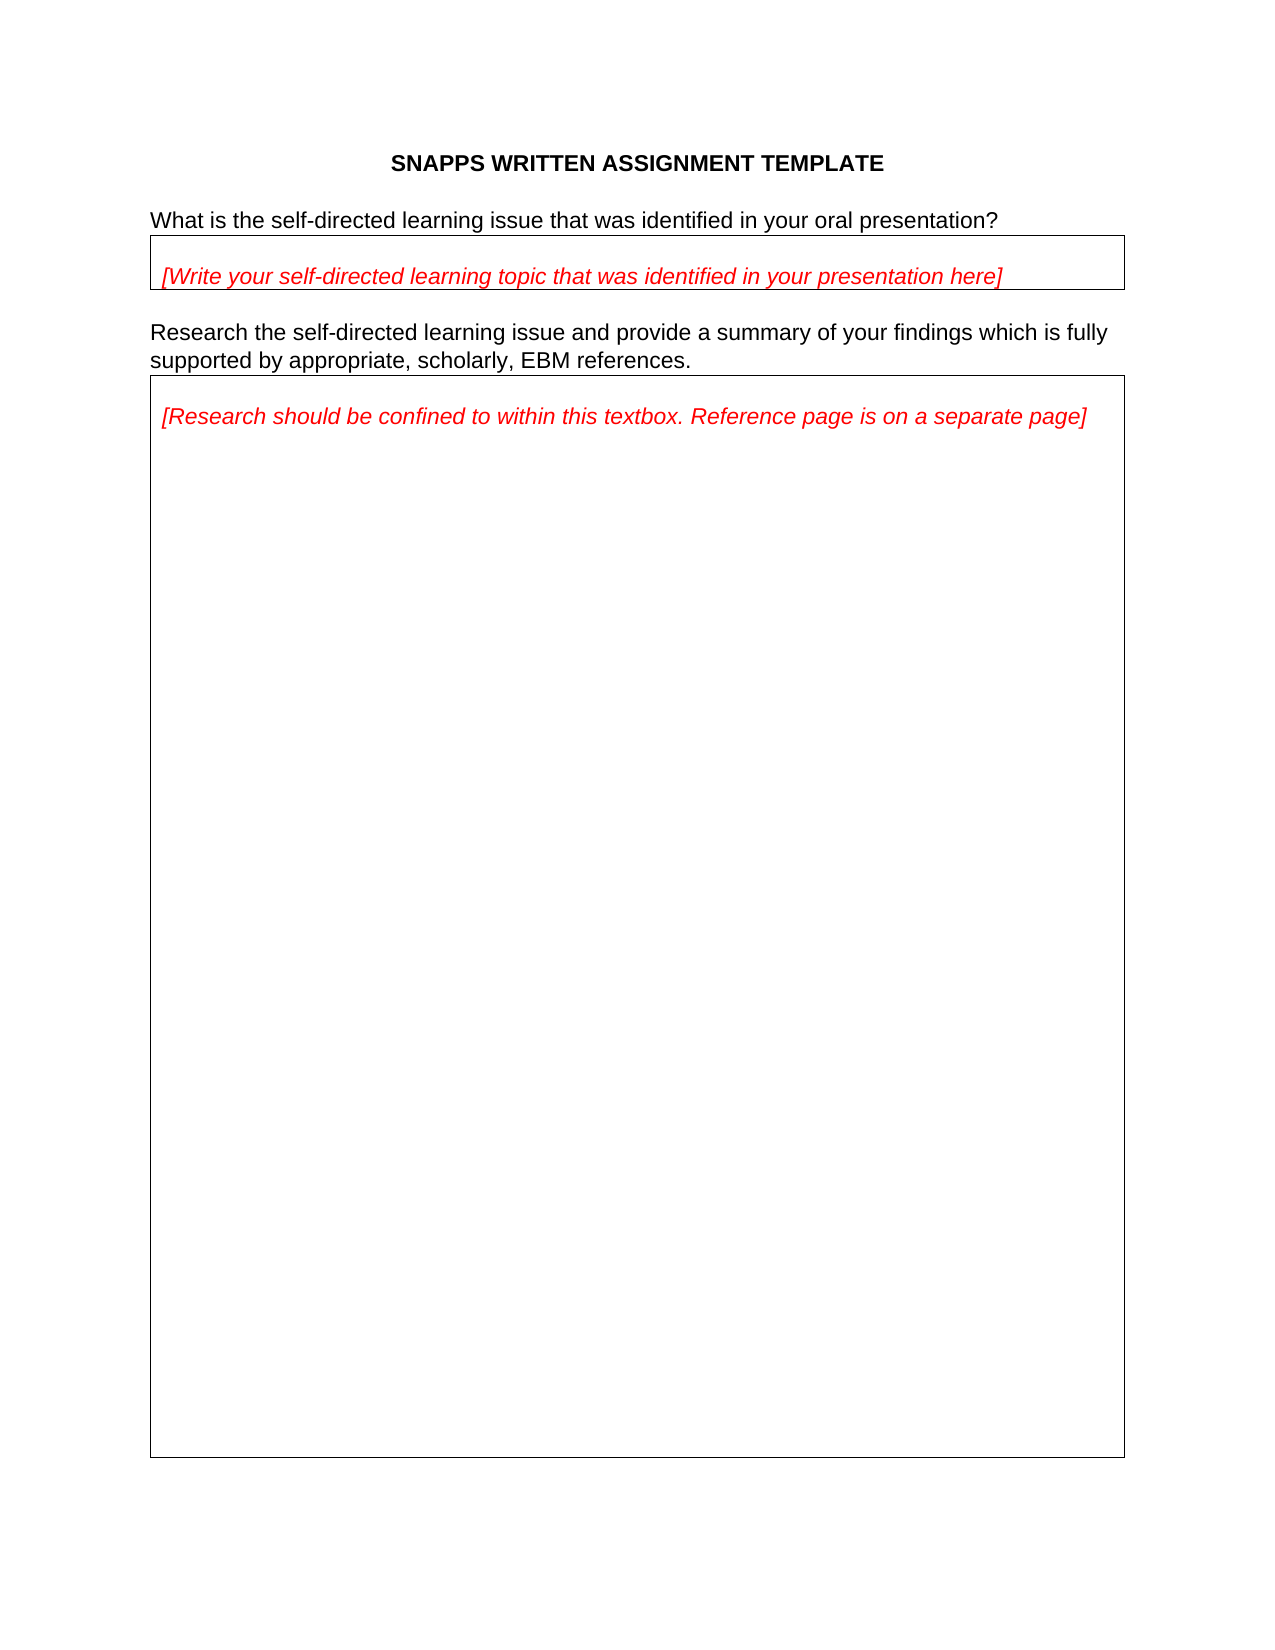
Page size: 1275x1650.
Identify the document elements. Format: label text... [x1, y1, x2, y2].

table_header [Research should be confined to within this textbox. Reference page is on a separate page] [151, 376, 1124, 1457]
text What is the self-directed learning issue that was identified in your oral presentation? [150, 207, 1125, 233]
text Research the self-directed learning issue and provide a summary of your findings which is fully supported by appropriate, scholarly, EBM references. [150, 318, 1125, 373]
table_header [Write your self-directed learning topic that was identified in your presentation here] [151, 236, 1124, 289]
text SNAPPS WRITTEN ASSIGNMENT TEMPLATE [150, 150, 1125, 176]
